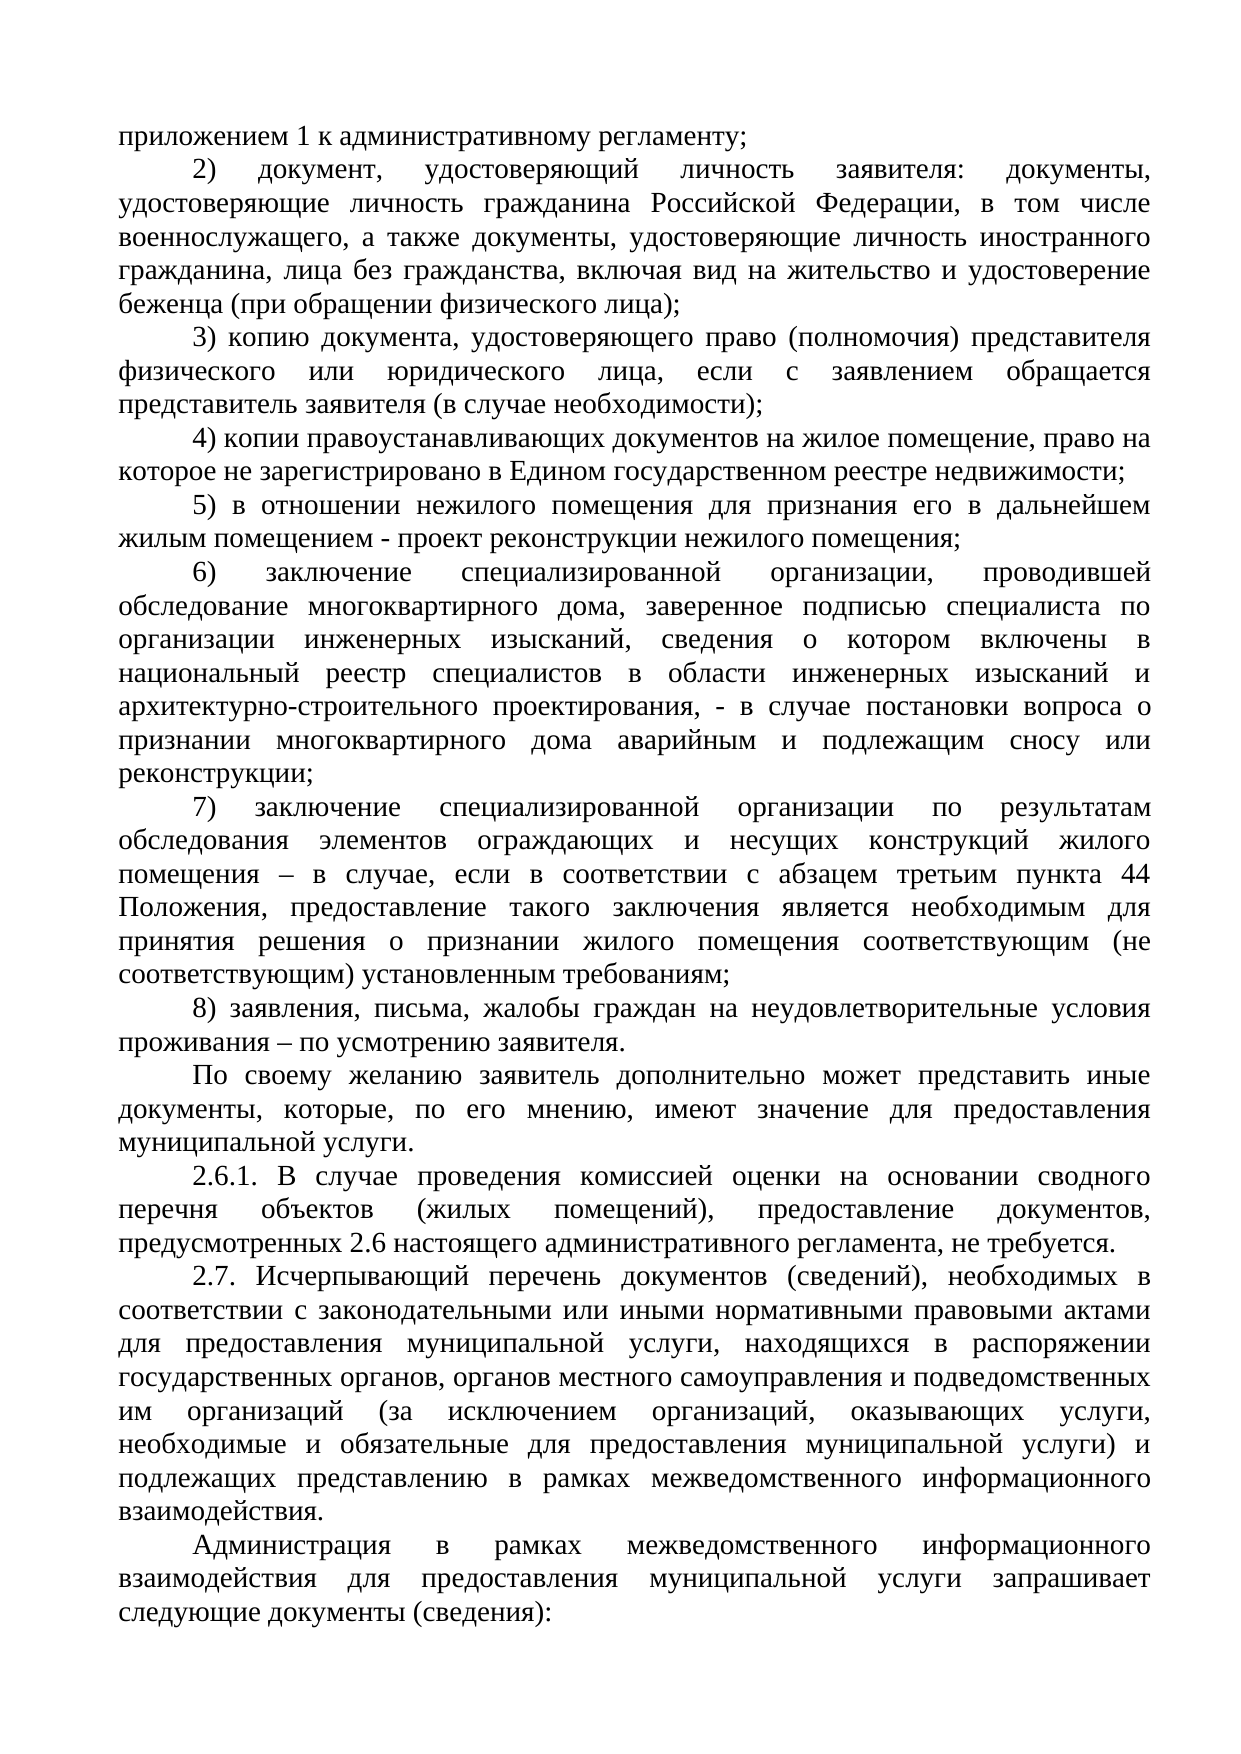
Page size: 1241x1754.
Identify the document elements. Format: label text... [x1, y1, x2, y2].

text 2.6.1. В случае проведения комиссией оценки на основании сводного перечня объектов (жилых помещений), предоставление документов, предусмотренных 2.6 настоящего административного регламента, не требуется. [118, 1158, 1152, 1258]
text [118, 118, 1152, 152]
text По своему желанию заявитель дополнительно может представить иные документы, которые, по его мнению, имеют значение для предоставления муниципальной услуги. [118, 1057, 1152, 1158]
text 7) заключение специализированной организации по результатам обследования элементов ограждающих и несущих конструкций жилого помещения – в случае, если в соответствии с абзацем третьим пункта 44 Положения, предоставление такого заключения является необходимым для принятия решения о признании жилого помещения соответствующим (не соответствующим) установленным требованиям; [118, 789, 1152, 990]
text Администрация в рамках межведомственного информационного взаимодействия для предоставления муниципальной услуги запрашивает следующие документы (сведения): [118, 1527, 1152, 1627]
text 3) копию документа, удостоверяющего право (полномочия) представителя физического или юридического лица, если с заявлением обращается представитель заявителя (в случае необходимости); [118, 319, 1152, 420]
text 8) заявления, письма, жалобы граждан на неудовлетворительные условия проживания – по усмотрению заявителя. [118, 990, 1152, 1057]
text 6) заключение специализированной организации, проводившей обследование многоквартирного дома, заверенное подписью специалиста по организации инженерных изысканий, сведения о котором включены в национальный реестр специалистов в области инженерных изысканий и архитектурно-строительного проектирования, - в случае постановки вопроса о признании многоквартирного дома аварийным и подлежащим сносу или реконструкции; [118, 554, 1152, 789]
text 2) документ, удостоверяющий личность заявителя: документы, удостоверяющие личность гражданина Российской Федерации, в том числе военнослужащего, а также документы, удостоверяющие личность иностранного гражданина, лица без гражданства, включая вид на жительство и удостоверение беженца (при обращении физического лица); [118, 152, 1152, 319]
text 4) копии правоустанавливающих документов на жилое помещение, право на которое не зарегистрировано в Едином государственном реестре недвижимости; [118, 420, 1152, 487]
text 2.7. Исчерпывающий перечень документов (сведений), необходимых в соответствии с законодательными или иными нормативными правовыми актами для предоставления муниципальной услуги, находящихся в распоряжении государственных органов, органов местного самоуправления и подведомственных им организаций (за исключением организаций, оказывающих услуги, необходимые и обязательные для предоставления муниципальной услуги) и подлежащих представлению в рамках межведомственного информационного взаимодействия. [118, 1258, 1152, 1527]
text 5) в отношении нежилого помещения для признания его в дальнейшем жилым помещением - проект реконструкции нежилого помещения; [118, 487, 1152, 554]
